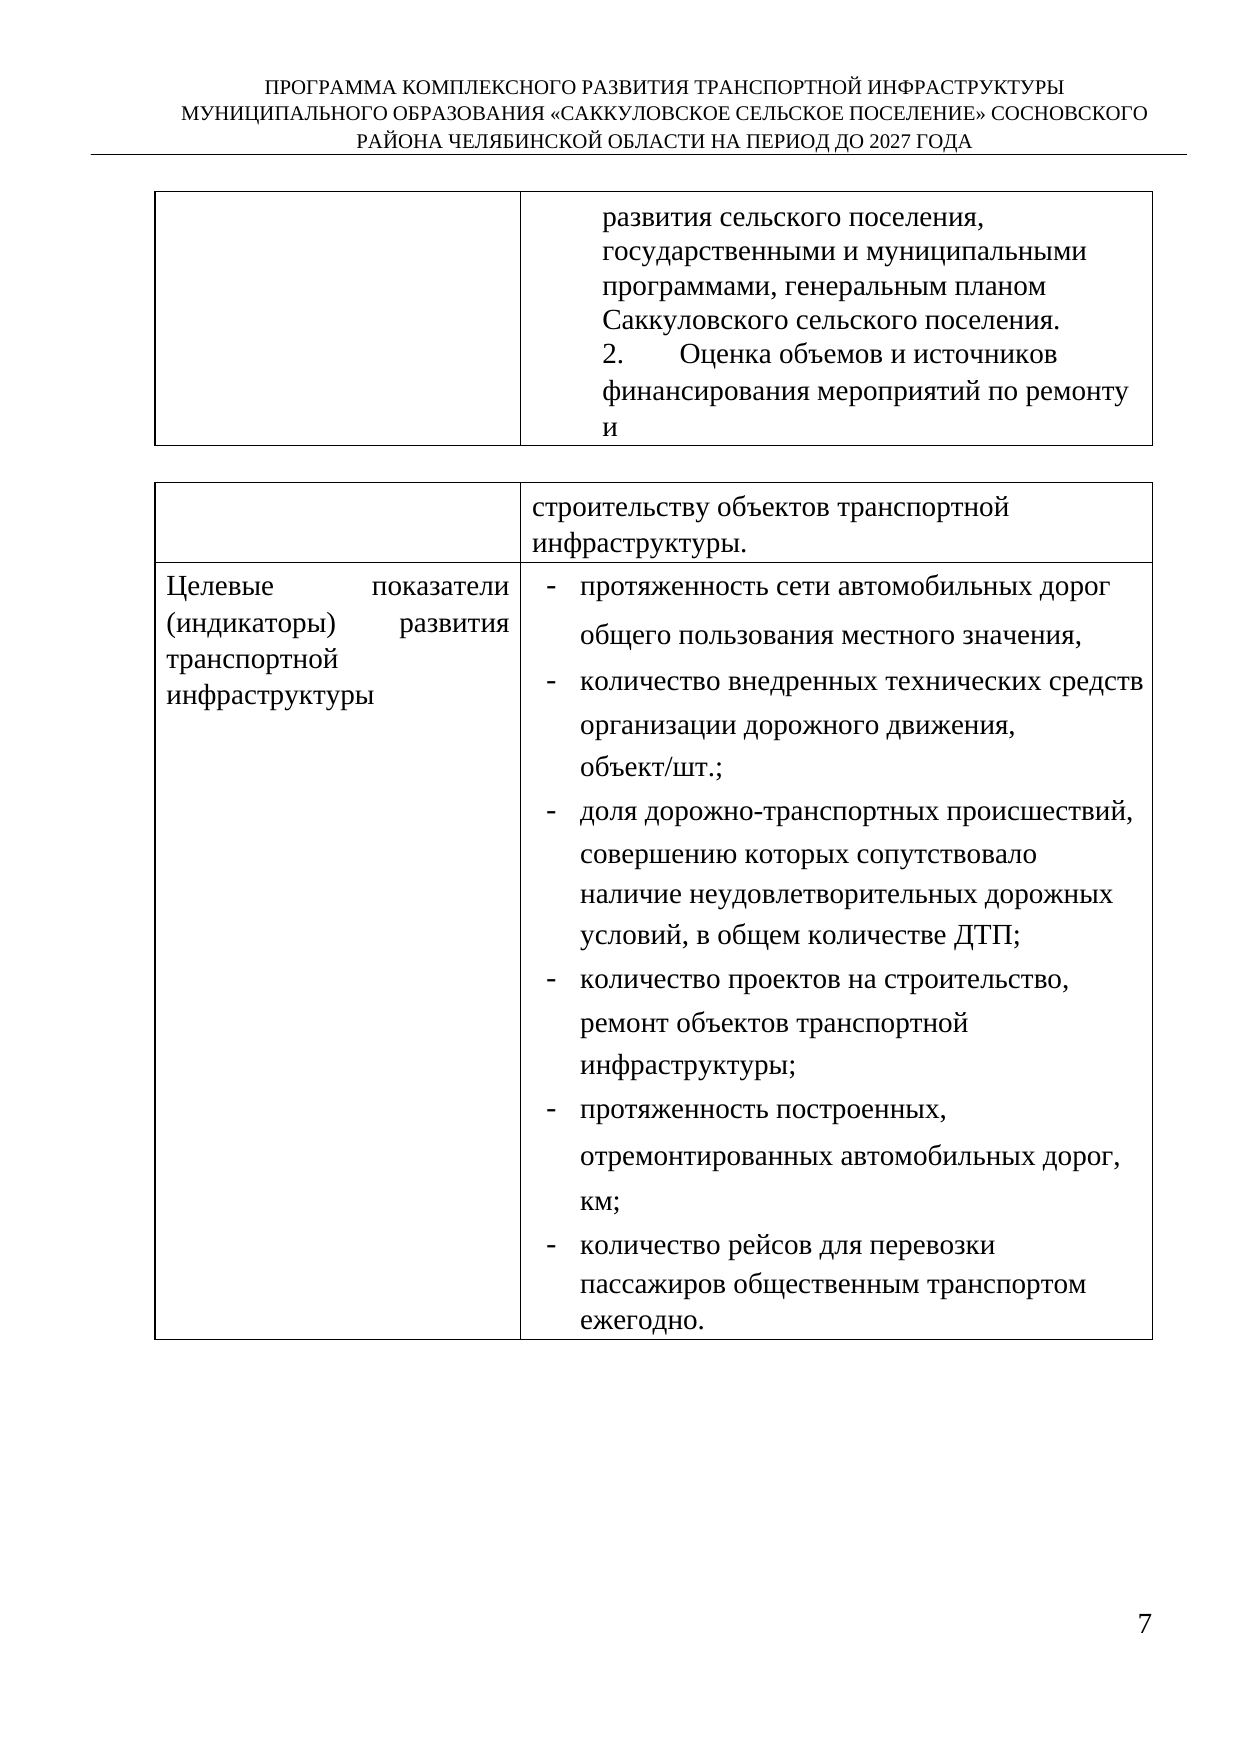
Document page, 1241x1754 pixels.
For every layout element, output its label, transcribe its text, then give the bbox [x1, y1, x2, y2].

table_header [156, 192, 520, 445]
table_header строительству объектов транспортной инфраструктуры. [521, 483, 1152, 562]
table_cell Целевые показатели (индикаторы) развития транспортной инфраструктуры [156, 563, 520, 1338]
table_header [521, 192, 1152, 445]
table_header [156, 483, 520, 562]
table_cell протяженность сети автомобильных дорог общего пользования местного значения, количество внедренных технических средств организации дорожного движения, объект/шт.; доля дорожно-транспортных происшествий, совершению которых сопутствовало наличие неудовлетворительных дорожных условий, в общем количестве ДТП; количество проектов на строительство, ремонт объектов транспортной инфраструктуры; протяженность построенных, отремонтированных автомобильных дорог, км; количество рейсов для перевозки пассажиров общественным транспортом ежегодно. [521, 563, 1152, 1338]
